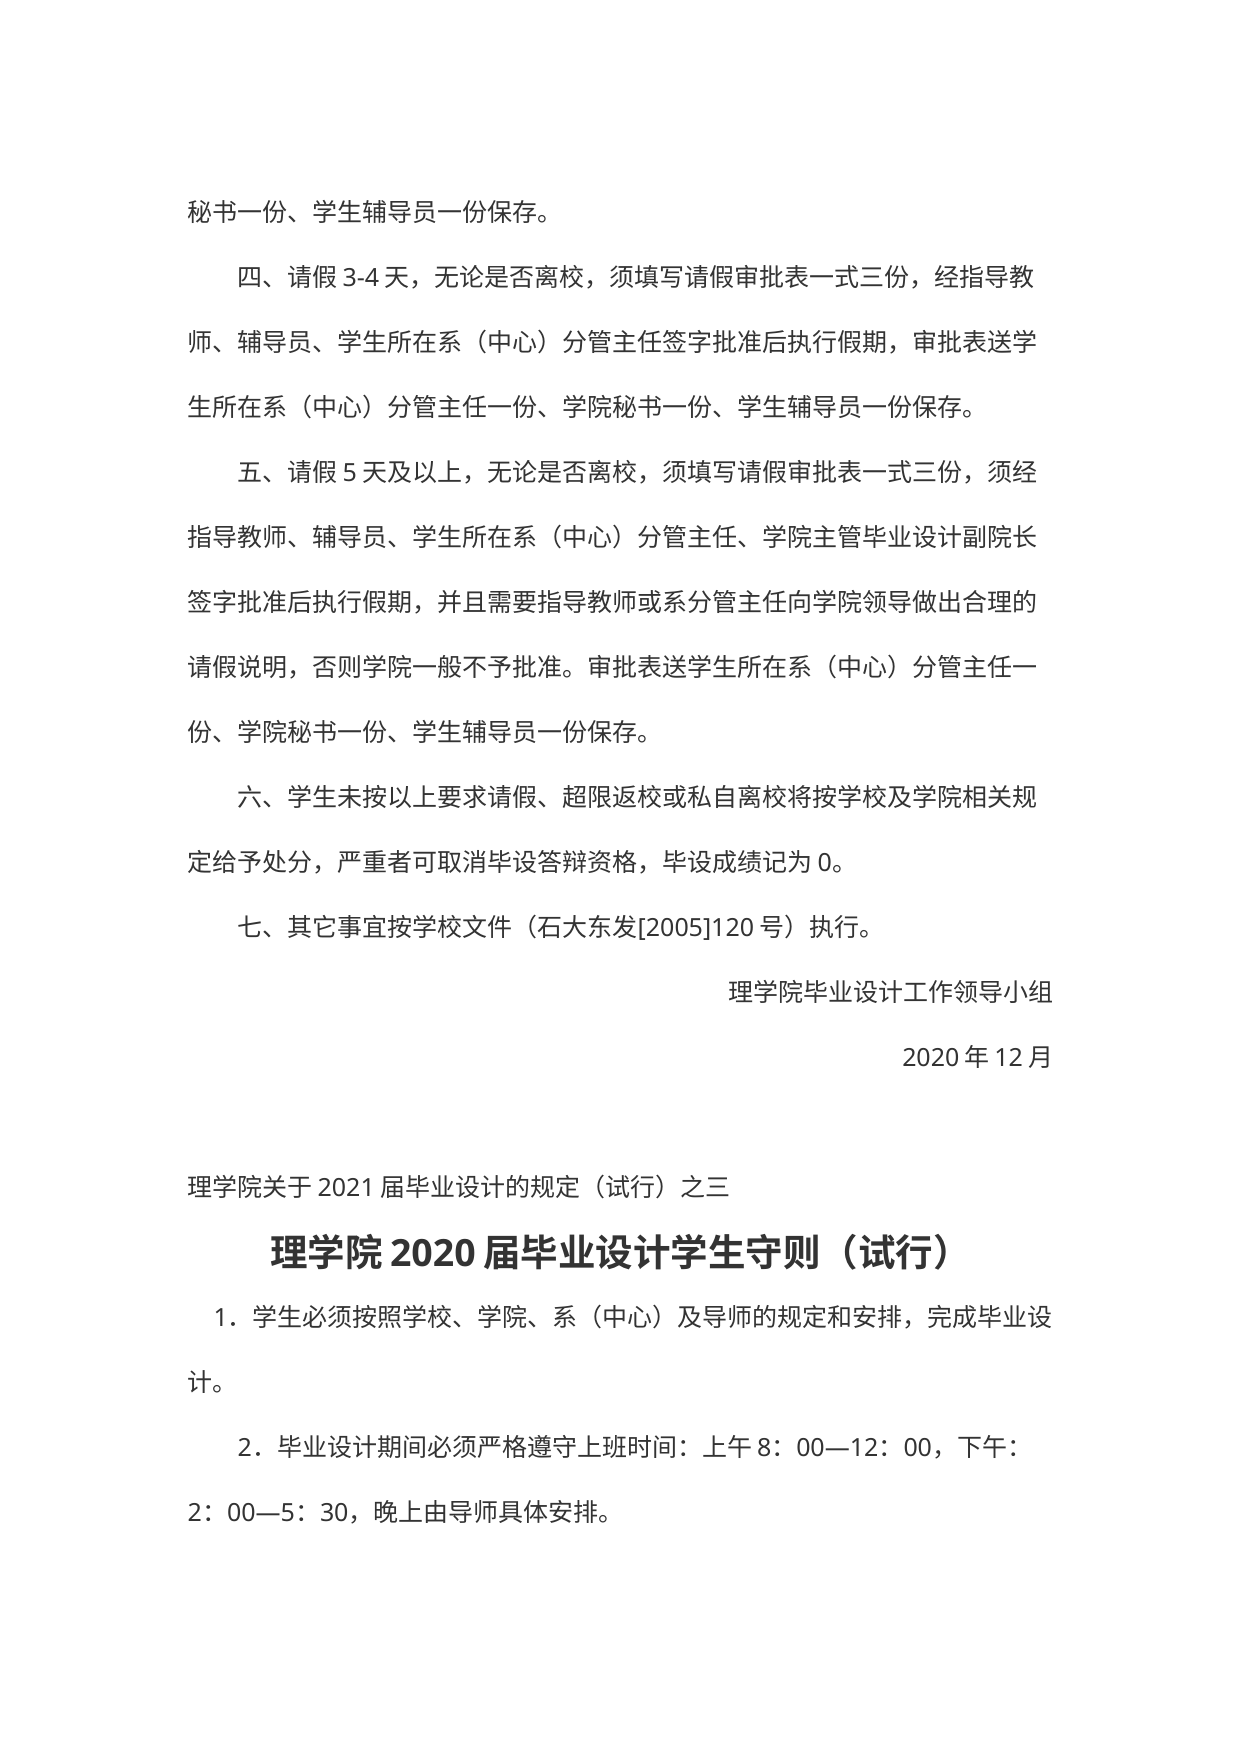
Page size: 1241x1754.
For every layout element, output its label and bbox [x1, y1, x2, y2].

table_header [188, 162, 1053, 1558]
